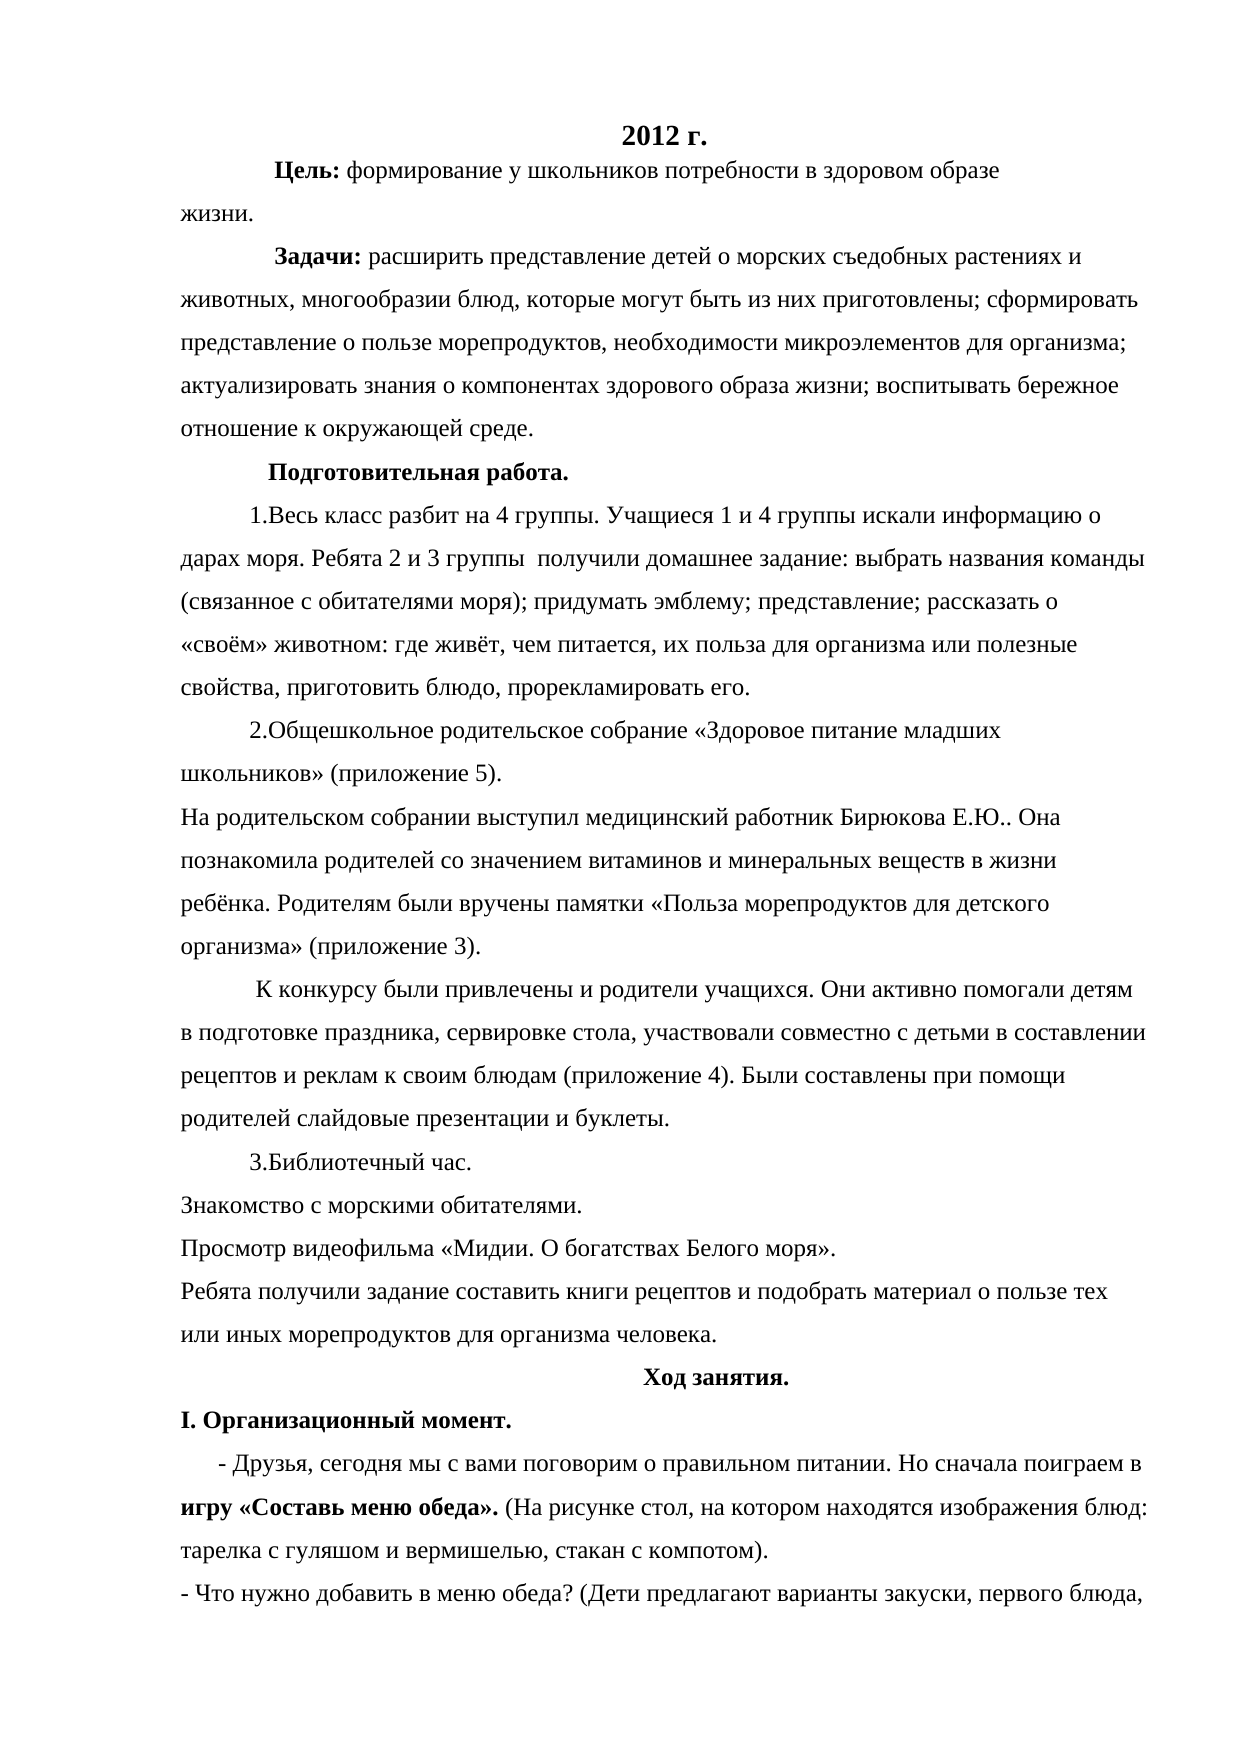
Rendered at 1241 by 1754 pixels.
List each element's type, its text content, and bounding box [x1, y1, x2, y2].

title 2012 г. [177, 118, 1152, 152]
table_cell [177, 152, 1152, 1610]
